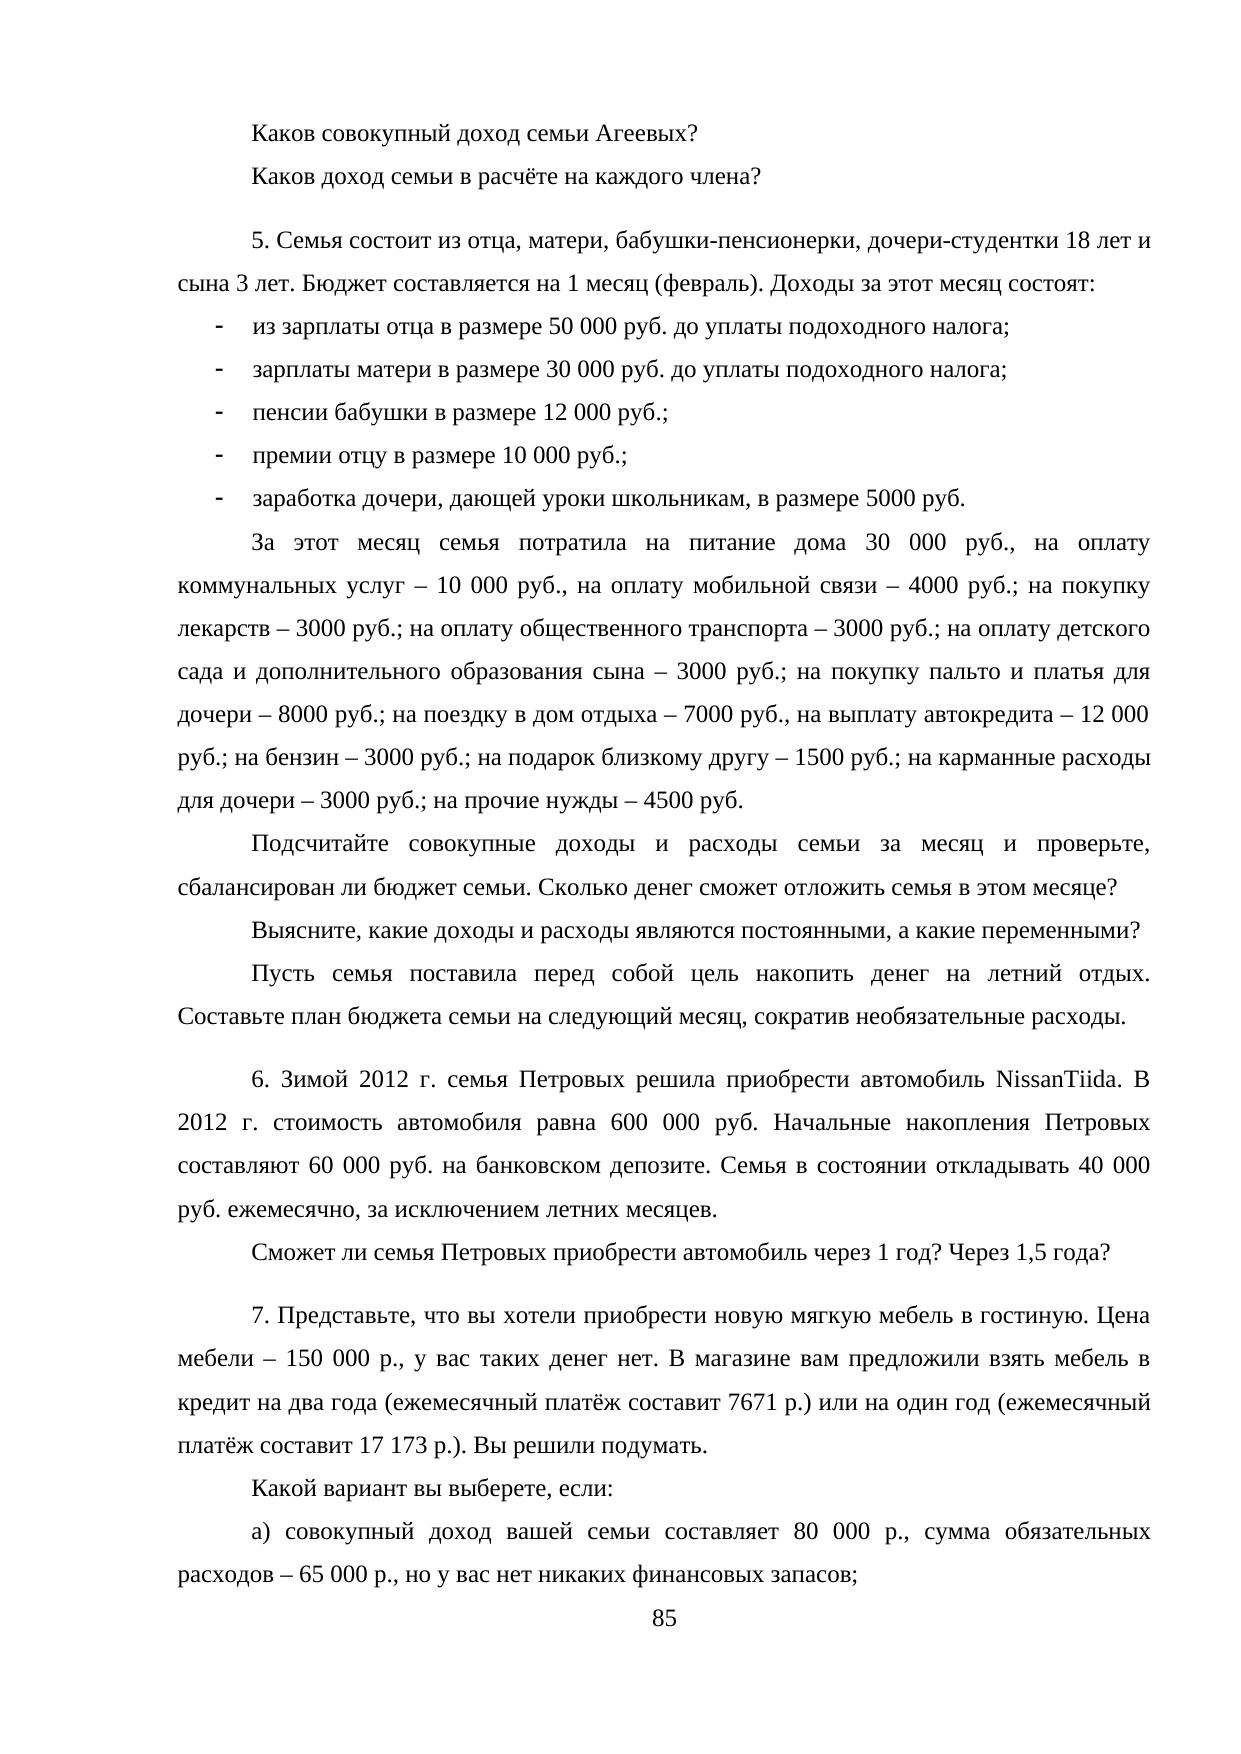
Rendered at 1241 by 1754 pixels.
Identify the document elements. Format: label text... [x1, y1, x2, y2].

text 7. Представьте, что вы хотели приобрести новую мягкую мебель в гостиную. Цена мебели – 150 000 р., у вас таких денег нет. В магазине вам предложили взять мебель в кредит на два года (ежемесячный платёж составит 7671 р.) или на один год (ежемесячный платёж составит 17 173 р.). Вы решили подумать. [177, 1300, 1152, 1458]
text 5. Семья состоит из отца, матери, бабушки-пенсионерки, дочери-студентки 18 лет и сына 3 лет. Бюджет составляется на 1 месяц (февраль). Доходы за этот месяц состоят: [177, 225, 1152, 297]
text Подсчитайте совокупные доходы и расходы семьи за месяц и проверьте, сбалансирован ли бюджет семьи. Сколько денег сможет отложить семья в этом месяце? [177, 828, 1152, 900]
text Каков доход семьи в расчёте на каждого члена? [177, 161, 1152, 190]
list зарплаты матери в размере 30 000 руб. до уплаты подоходного налога; [215, 354, 1152, 383]
text Сможет ли семья Петровых приобрести автомобиль через 1 год? Через 1,5 года? [177, 1237, 1152, 1266]
text Выясните, какие доходы и расходы являются постоянными, а какие переменными? [177, 915, 1152, 943]
text а) совокупный доход вашей семьи составляет 80 000 р., сумма обязательных расходов – 65 000 р., но у вас нет никаких финансовых запасов; [177, 1516, 1152, 1588]
text Какой вариант вы выберете, если: [177, 1473, 1152, 1502]
text 6. Зимой 2012 г. семья Петровых решила приобрести автомобиль NissanTiida. В 2012 г. стоимость автомобиля равна 600 000 руб. Начальные накопления Петровых составляют 60 000 руб. на банковском депозите. Семья в состоянии откладывать 40 000 руб. ежемесячно, за исключением летних месяцев. [177, 1064, 1152, 1222]
list пенсии бабушки в размере 12 000 руб.; [215, 397, 1152, 426]
list заработка дочери, дающей уроки школьникам, в размере 5000 руб. [215, 483, 1152, 512]
list из зарплаты отца в размере 50 000 руб. до уплаты подоходного налога; [215, 311, 1152, 340]
text Пусть семья поставила перед собой цель накопить денег на летний отдых. Составьте план бюджета семьи на следующий месяц, сократив необязательные расходы. [177, 958, 1152, 1030]
text Каков совокупный доход семьи Агеевых? [177, 118, 1152, 147]
list премии отцу в размере 10 000 руб.; [215, 440, 1152, 469]
text За этот месяц семья потратила на питание дома 30 000 руб., на оплату коммунальных услуг – 10 000 руб., на оплату мобильной связи – 4000 руб.; на покупку лекарств – 3000 руб.; на оплату общественного транспорта – 3000 руб.; на оплату детского сада и дополнительного образования сына – 3000 руб.; на покупку пальто и платья для дочери – 8000 руб.; на поездку в дом отдыха – 7000 руб., на выплату автокредита – 12 000 руб.; на бензин – 3000 руб.; на подарок близкому другу – 1500 руб.; на карманные расходы для дочери – 3000 руб.; на прочие нужды – 4500 руб. [177, 527, 1152, 814]
